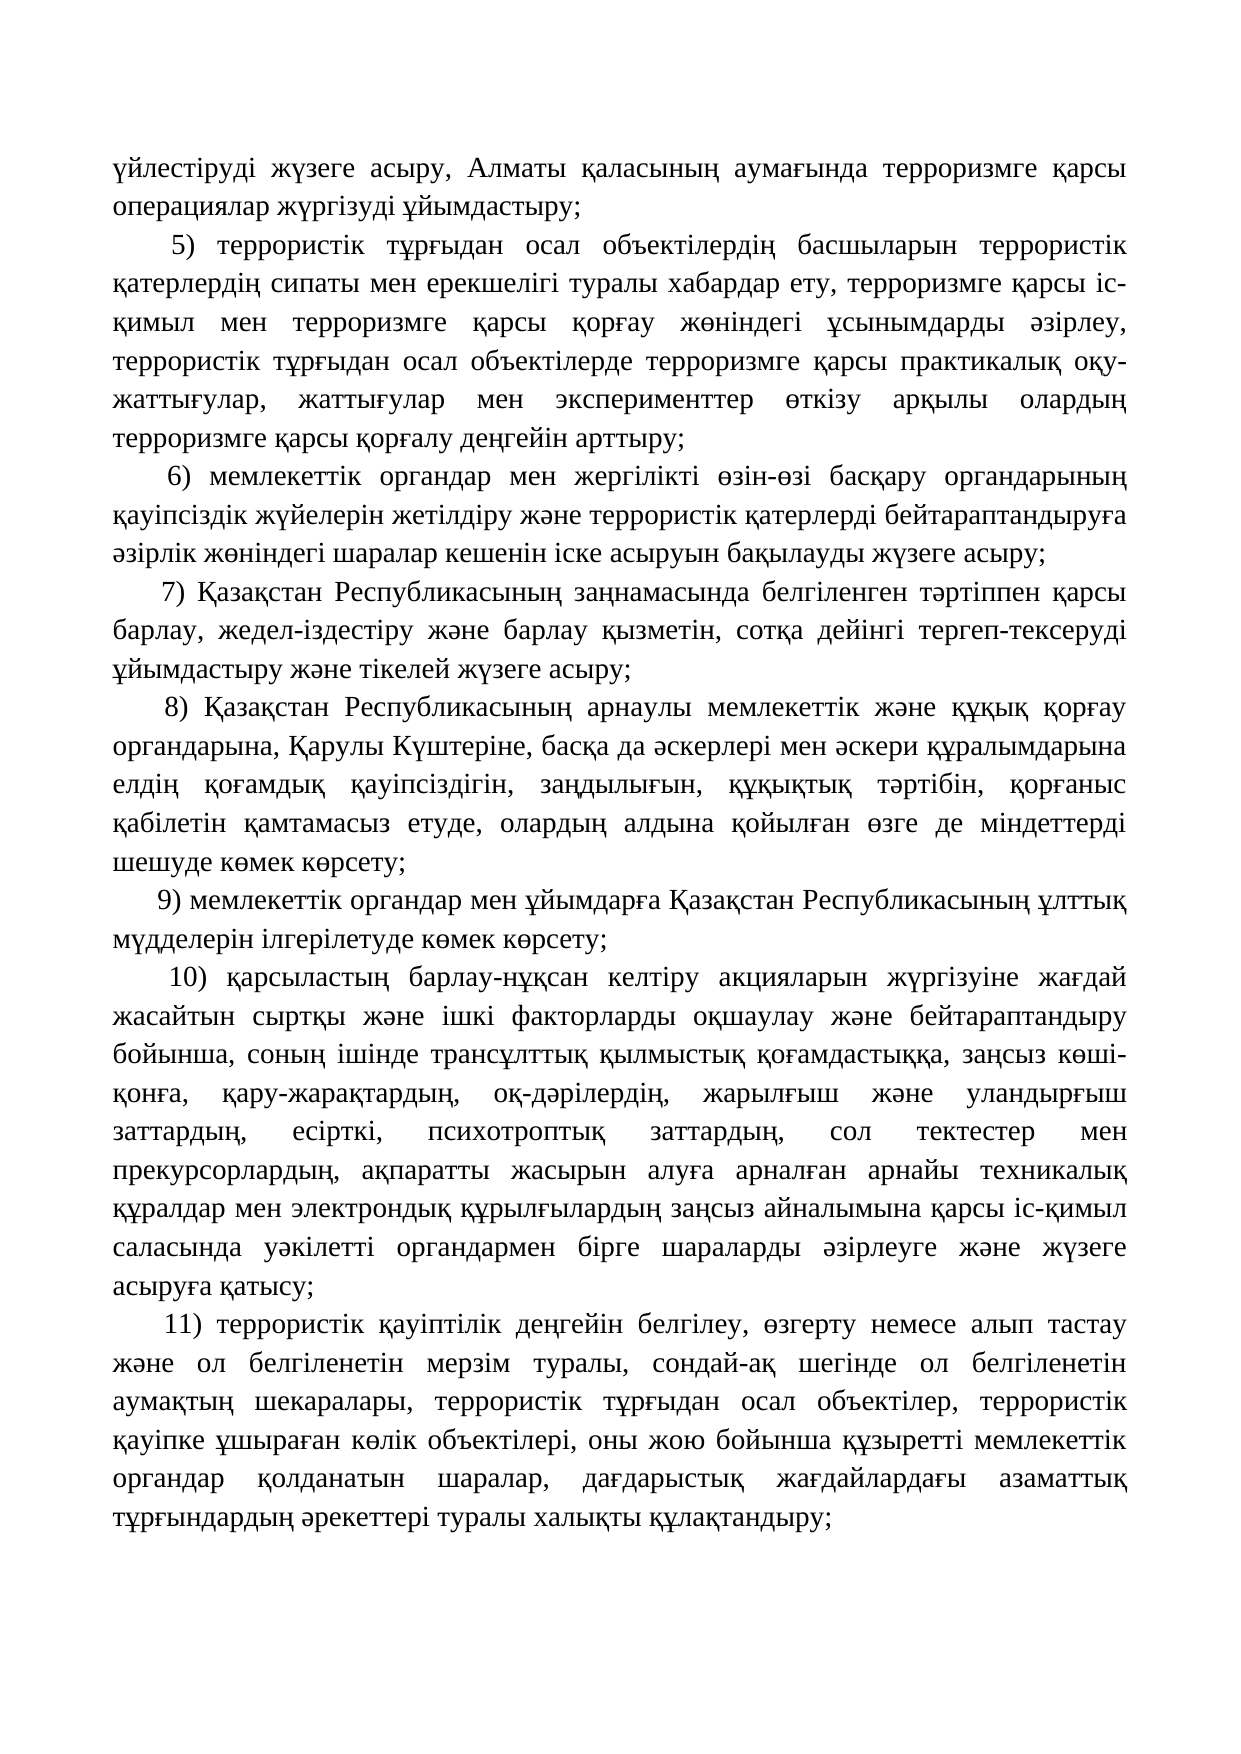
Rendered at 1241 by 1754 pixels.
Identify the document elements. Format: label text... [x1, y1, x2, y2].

text 7) Қазақстан Республикасының заңнамасында белгіленген тәртіппен қарсы барлау, жедел-іздестіру және барлау қызметін, сотқа дейінгі тергеп-тексеруді ұйымдастыру және тікелей жүзеге асыру; [112, 574, 1128, 684]
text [112, 150, 1128, 222]
text 8) Қазақстан Республикасының арнаулы мемлекеттік және құқық қорғау органдарына, Қарулы Күштеріне, басқа да әскерлері мен әскери құралымдарына елдің қоғамдық қауіпсіздігін, заңдылығын, құқықтық тәртібін, қорғаныс қабілетін қамтамасыз етуде, олардың алдына қойылған өзге де міндеттерді шешуде көмек көрсету; [112, 689, 1128, 877]
text 5) террористік тұрғыдан осал объектілердің басшыларын террористік қатерлердің сипаты мен ерекшелігі туралы хабардар ету, терроризмге қарсы іс-қимыл мен терроризмге қарсы қорғау жөніндегі ұсынымдарды әзірлеу, террористік тұрғыдан осал объектілерде терроризмге қарсы практикалық оқу-жаттығулар, жаттығулар мен эксперименттер өткізу арқылы олардың терроризмге қарсы қорғалу деңгейін арттыру; [112, 227, 1128, 453]
text 6) мемлекеттік органдар мен жергілікті өзін-өзі басқару органдарының қауіпсіздік жүйелерін жетілдіру және террористік қатерлерді бейтараптандыруға әзірлік жөніндегі шаралар кешенін іске асыруын бақылауды жүзеге асыру; [112, 458, 1128, 569]
text 10) қарсыластың барлау-нұқсан келтіру акцияларын жүргізуіне жағдай жасайтын сыртқы және ішкі факторларды оқшаулау және бейтараптандыру бойынша, соның ішінде трансұлттық қылмыстық қоғамдастыққа, заңсыз көші-қонға, қару-жарақтардың, оқ-дәрілердің, жарылғыш және уландырғыш заттардың, есірткі, психотроптық заттардың, сол тектестер мен прекурсорлардың, ақпаратты жасырын алуға арналған арнайы техникалық құралдар мен электрондық құрылғылардың заңсыз айналымына қарсы іс-қимыл саласында уәкілетті органдармен бірге шараларды әзірлеуге және жүзеге асыруға қатысу; [112, 959, 1128, 1301]
text 9) мемлекеттік органдар мен ұйымдарға Қазақстан Республикасының ұлттық мүдделерін ілгерілетуде көмек көрсету; [112, 882, 1128, 954]
text 11) террористік қауіптілік деңгейін белгілеу, өзгерту немесе алып тастау және ол белгіленетін мерзім туралы, сондай-ақ шегінде ол белгіленетін аумақтың шекаралары, террористік тұрғыдан осал объектілер, террористік қауіпке ұшыраған көлік объектілері, оны жою бойынша құзыретті мемлекеттік органдар қолданатын шаралар, дағдарыстық жағдайлардағы азаматтық тұрғындардың әрекеттері туралы халықты құлақтандыру; [112, 1306, 1128, 1532]
